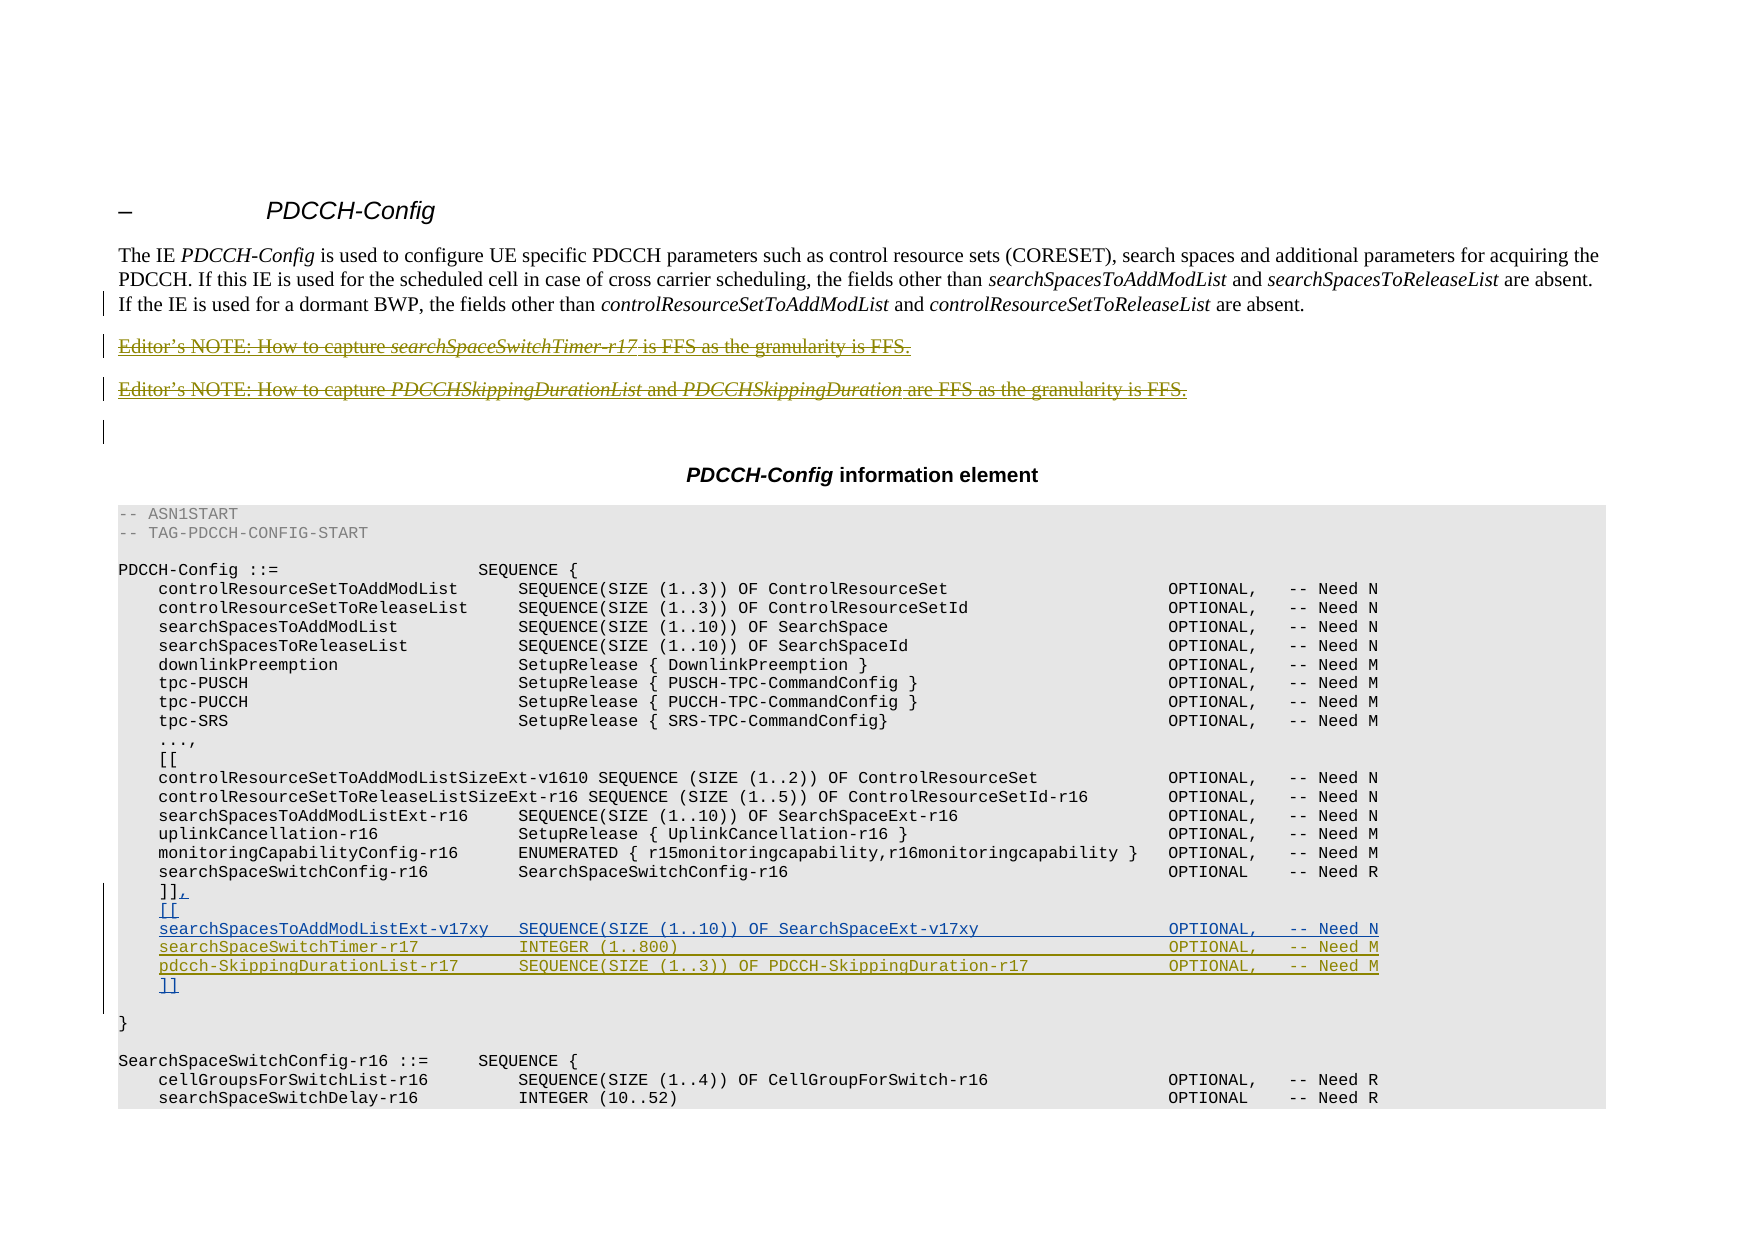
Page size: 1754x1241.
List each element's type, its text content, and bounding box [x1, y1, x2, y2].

text The IE PDCCH-Config is used to configure UE specific PDCCH parameters such as control resource sets (CORESET), search spaces and additional parameters for acquiring the PDCCH. If this IE is used for the scheduled cell in case of cross carrier scheduling, the fields other than searchSpacesToAddModList and searchSpacesToReleaseList are absent. If the IE is used for a dormant BWP, the fields other than controlResourceSetToAddModList and controlResourceSetToReleaseList are absent. [118, 243, 1606, 316]
text ..., [118, 732, 1606, 751]
text searchSpacesToReleaseList SEQUENCE(SIZE (1..10)) OF SearchSpaceId OPTIONAL, -- Need N [118, 637, 1606, 656]
text monitoringCapabilityConfig-r16 ENUMERATED { r15monitoringcapability,r16monitoringcapability } OPTIONAL, -- Need M [118, 845, 1606, 864]
subtitle – PDCCH-Config [118, 196, 1606, 224]
text controlResourceSetToReleaseList SEQUENCE(SIZE (1..3)) OF ControlResourceSetId OPTIONAL, -- Need N [118, 600, 1606, 618]
text cellGroupsForSwitchList-r16 SEQUENCE(SIZE (1..4)) OF CellGroupForSwitch-r16 OPTIONAL, -- Need R [118, 1071, 1606, 1090]
text tpc-PUSCH SetupRelease { PUSCH-TPC-CommandConfig } OPTIONAL, -- Need M [118, 675, 1606, 694]
text SearchSpaceSwitchConfig-r16 ::= SEQUENCE { [118, 1052, 1606, 1071]
text searchSpaceSwitchConfig-r16 SearchSpaceSwitchConfig-r16 OPTIONAL -- Need R [118, 864, 1606, 882]
text ]] [118, 882, 1606, 901]
text -- ASN1START [118, 505, 1606, 524]
text searchSpaceSwitchDelay-r16 INTEGER (10..52) OPTIONAL -- Need R [118, 1090, 1606, 1109]
text tpc-SRS SetupRelease { SRS-TPC-CommandConfig} OPTIONAL, -- Need M [118, 713, 1606, 732]
text [[ [118, 751, 1606, 769]
text PDCCH-Config ::= SEQUENCE { [118, 562, 1606, 581]
text PDCCH-Config information element [118, 463, 1606, 487]
text controlResourceSetToAddModListSizeExt-v1610 SEQUENCE (SIZE (1..2)) OF ControlResourceSet OPTIONAL, -- Need N [118, 769, 1606, 788]
text controlResourceSetToReleaseListSizeExt-r16 SEQUENCE (SIZE (1..5)) OF ControlResourceSetId-r16 OPTIONAL, -- Need N [118, 788, 1606, 807]
text -- TAG-PDCCH-CONFIG-START [118, 524, 1606, 543]
text downlinkPreemption SetupRelease { DownlinkPreemption } OPTIONAL, -- Need M [118, 656, 1606, 675]
text } [118, 1014, 1606, 1033]
text tpc-PUCCH SetupRelease { PUCCH-TPC-CommandConfig } OPTIONAL, -- Need M [118, 694, 1606, 713]
text uplinkCancellation-r16 SetupRelease { UplinkCancellation-r16 } OPTIONAL, -- Need M [118, 826, 1606, 845]
text controlResourceSetToAddModList SEQUENCE(SIZE (1..3)) OF ControlResourceSet OPTIONAL, -- Need N [118, 581, 1606, 600]
text searchSpacesToAddModList SEQUENCE(SIZE (1..10)) OF SearchSpace OPTIONAL, -- Need N [118, 618, 1606, 637]
text searchSpacesToAddModListExt-r16 SEQUENCE(SIZE (1..10)) OF SearchSpaceExt-r16 OPTIONAL, -- Need N [118, 807, 1606, 826]
